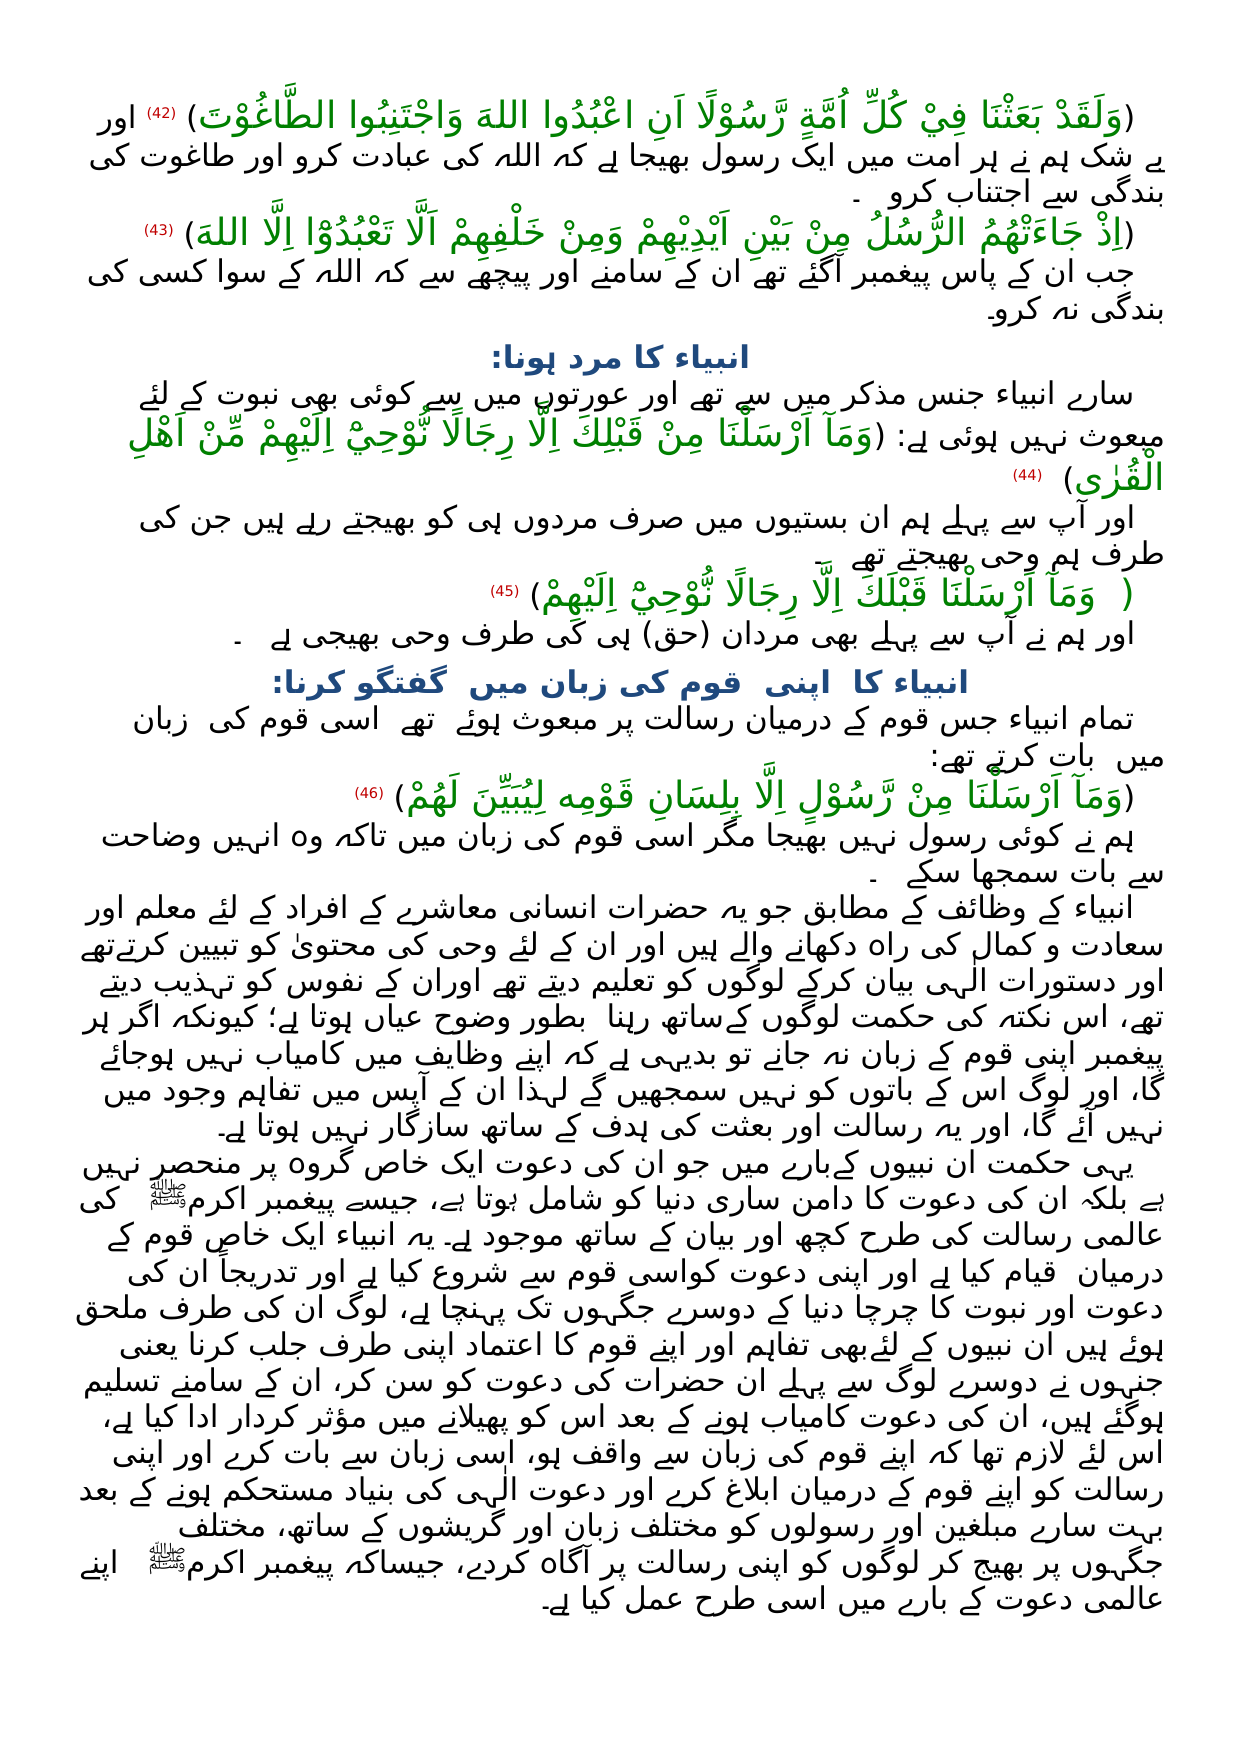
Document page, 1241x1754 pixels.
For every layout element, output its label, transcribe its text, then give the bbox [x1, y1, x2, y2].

text انبیاء کے وظائف کے مطابق جو یہ حضرات انسانی معاشرے کے افراد کے لئے معلم اور سعادت و کمال کی راہ دکھانے والے ہیں اور ان کے لئے وحی کی محتویٰ کو تبیین کرتےتھے اور دستورات الٰہی بیان کرکے لوگوں کو تعلیم دیتے تھے اوران کے نفوس کو تہذیب دیتے تھے، اس نکتہ کی حکمت لوگوں کےساتھ رہنا بطور وضوح عیاں ہوتا ہے؛ کیونکہ اگر ہر پیغمبر اپنی قوم کے زبان نہ جانے تو بدیہی ہے کہ اپنے وظایف میں کامیاب نہیں ہوجائے گا، اور لوگ اس کے باتوں کو نہیں سمجھیں گے لہذا ان کے آپس میں تفاہم وجود میں نہیں آئے گا، اور یہ رسالت اور بعثت کی ہدف کے ساتھ سازگار نہیں ہوتا ہے۔ [75, 889, 1165, 1144]
subtitle انبیاء کا اپنی قوم کی زبان میں گفتگو کرنا: [75, 664, 1165, 701]
text جب ان کے پاس پیغمبر آگئے تھے ان کے سامنے اور پیچھے سے کہ اللہ کے سوا کسی کی بندگی نہ کرو۔ [75, 254, 1165, 326]
text اور ہم نے آپ سے پہلے بھی مردان (حق) ہی کی طرف وحی بھیجی ہے ۔ [75, 615, 1165, 652]
text اور آپ سے پہلے ہم ان بستیوں میں صرف مردوں ہی کو بھیجتے رہے ہیں جن کی طرف ہم وحی بھیجتے تھے ۔ [75, 499, 1165, 572]
text (اِذْ جَاءَتْهُمُ الرُّسُلُ مِنْ بَيْنِ اَيْدِيْهِمْ وَمِنْ خَلْفِهِمْ اَلَّا تَعْبُدُوْٓا اِلَّا اللهَ) (43) [75, 210, 1165, 254]
text ہم نے کوئی رسول نہیں بھیجا مگر اسی قوم کی زبان میں تاکہ وہ انہیں وضاحت سے بات سمجھا سکے ۔ [75, 817, 1165, 889]
text سارے انبیاء جنس مذکر میں سے تھے اور عورتوں میں سے کوئی بھی نبوت کے لئے مبعوث نہیں ہوئی ہے: (وَمَآ اَرْسَلْنَا مِنْ قَبْلِكَ اِلَّا رِجَالًا نُّوْحِيْٓ اِلَيْهِمْ مِّنْ اَهْلِ الْقُرٰى) (44) [75, 375, 1165, 499]
text تمام انبیاء جس قوم کے درمیان رسالت پر مبعوث ہوئے تھے اسی قوم کی زبان میں بات کرتے تھے: [75, 701, 1165, 773]
text (وَلَقَدْ بَعَثْنَا فِيْ كُلِّ اُمَّةٍ رَّسُوْلًا اَنِ اعْبُدُوا اللهَ وَاجْتَنِبُوا الطَّاغُوْتَ) (42) اور بے شک ہم نے ہر امت میں ایک رسول بھیجا ہے کہ اللہ کی عبادت کرو اور طاغوت کی بندگی سے اجتناب کرو ۔ [75, 94, 1165, 210]
subtitle انبیاء کا مرد ہونا: [75, 339, 1165, 375]
text ( وَمَآ اَرْسَلْنَا قَبْلَكَ اِلَّا رِجَالًا نُّوْحِيْٓ اِلَيْهِمْ) (45) [75, 572, 1165, 615]
text یہی حکمت ان نبیوں کےبارے میں جو ان کی دعوت ایک خاص گروہ پر منحصر نہیں ہے بلکہ ان کی دعوت کا دامن ساری دنیا کو شامل ہوتا ہے، جیسے پیغمبر اکرمﷺ کی عالمی رسالت کی طرح کچھ اور بیان کے ساتھ موجود ہے۔ یہ انبیاء ایک خاص قوم کے درمیان قیام کیا ہے اور اپنی دعوت کواسی قوم سے شروع کیا ہے اور تدریجاً ان کی دعوت اور نبوت کا چرچا دنیا کے دوسرے جگہوں تک پہنچا ہے، لوگ ان کی طرف ملحق ہوئے ہیں ان نبیوں کے لئےبھی تفاہم اور اپنے قوم کا اعتماد اپنی طرف جلب کرنا یعنی جنہوں نے دوسرے لوگ سے پہلے ان حضرات کی دعوت کو سن کر، ان کے سامنے تسلیم ہوگئے ہیں، ان کی دعوت کامیاب ہونے کے بعد اس کو پھیلانے میں مؤثر کردار ادا کیا ہے، اس لئے لازم تھا کہ اپنے قوم کی زبان سے واقف ہو، اسی زبان سے بات کرے اور اپنی رسالت کو اپنے قوم کے درمیان ابلاغ کرے اور دعوت الٰہی کی بنیاد مستحکم ہونے کے بعد بہت سارے مبلغین اور رسولوں کو مختلف زبان اور گریشوں کے ساتھ، مختلف جگہوں پر بھیج کر لوگوں کو اپنی رسالت پر آگاہ کردے، جیساکہ پیغمبر اکرمﷺ اپنے عالمی دعوت کے بارے میں اسی طرح عمل کیا ہے۔ [75, 1144, 1165, 1617]
text (وَمَآ اَرْسَلْنَا مِنْ رَّسُوْلٍ اِلَّا بِلِسَانِ قَوْمِه لِيُبَيِّنَ لَهُمْ) (46) [75, 773, 1165, 817]
